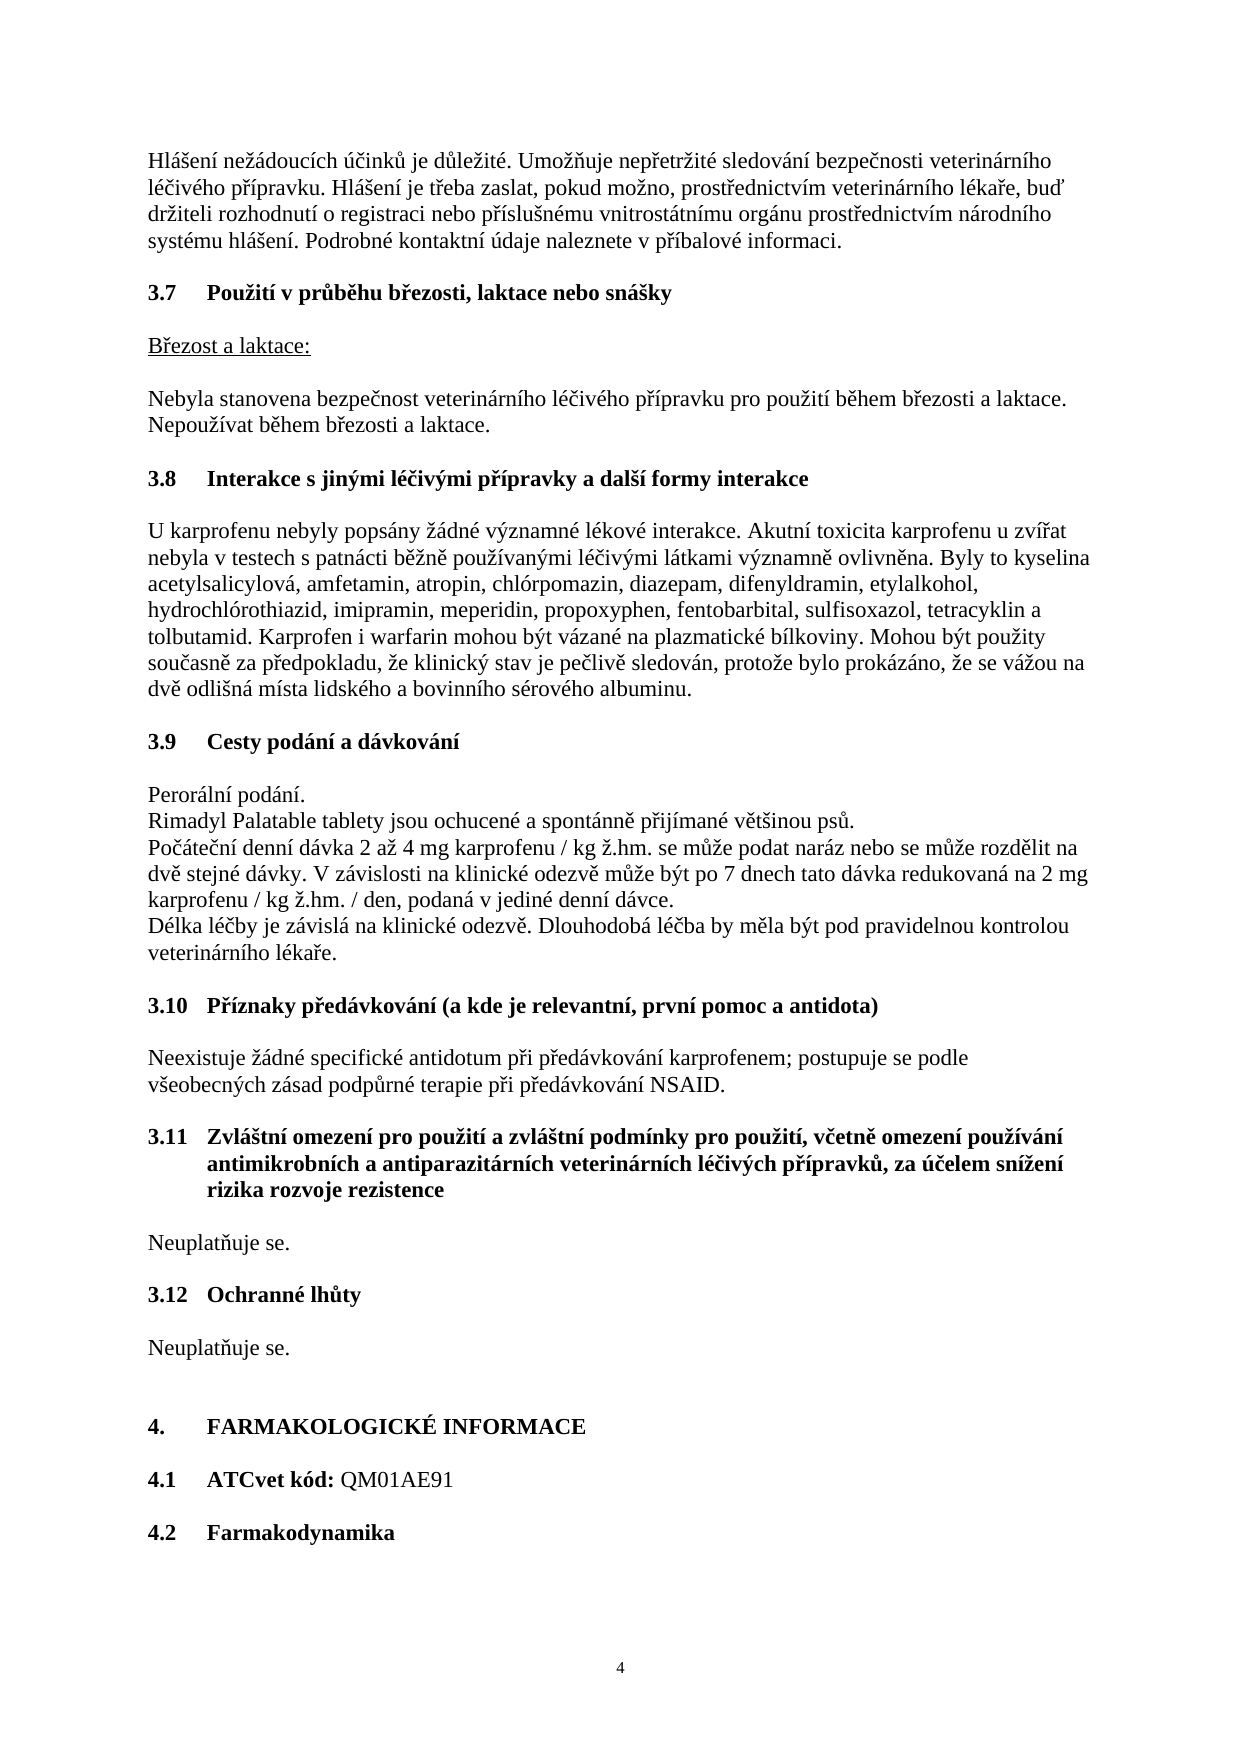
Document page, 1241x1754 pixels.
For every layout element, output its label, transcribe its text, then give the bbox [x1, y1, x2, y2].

text 3.7 Použití v průběhu březosti, laktace nebo snášky [148, 279, 1093, 306]
text 4. FARMAKOLOGICKÉ INFORMACE [148, 1413, 1093, 1440]
text Březost a laktace: [148, 332, 1093, 358]
text 3.12 Ochranné lhůty [148, 1282, 1093, 1308]
text Délka léčby je závislá na klinické odezvě. Dlouhodobá léčba by měla být pod pravidelnou kontrolou veterinárního lékaře. [148, 913, 1093, 965]
text Neexistuje žádné specifické antidotum při předávkování karprofenem; postupuje se podle všeobecných zásad podpůrné terapie při předávkování NSAID. [148, 1044, 1091, 1097]
text Neuplatňuje se. [148, 1229, 1093, 1255]
text 4.1 ATCvet kód: QM01AE91 [148, 1466, 1093, 1492]
text Počáteční denní dávka 2 až 4 mg karprofenu / kg ž.hm. se může podat naráz nebo se může rozdělit na dvě stejné dávky. V závislosti na klinické odezvě může být po 7 dnech tato dávka redukovaná na 2 mg karprofenu / kg ž.hm. / den, podaná v jediné denní dávce. [148, 833, 1093, 913]
text Nebyla stanovena bezpečnost veterinárního léčivého přípravku pro použití během březosti a laktace. [148, 385, 1093, 411]
text Perorální podání. [148, 781, 1093, 807]
text 3.8 Interakce s jinými léčivými přípravky a další formy interakce [148, 464, 1093, 491]
text 3.10 Příznaky předávkování (a kde je relevantní, první pomoc a antidota) [148, 992, 1093, 1018]
text 4.2 Farmakodynamika [148, 1519, 1093, 1545]
text Neuplatňuje se. [148, 1334, 1093, 1361]
text U karprofenu nebyly popsány žádné významné lékové interakce. Akutní toxicita karprofenu u zvířat nebyla v testech s patnácti běžně používanými léčivými látkami významně ovlivněna. Byly to kyselina acetylsalicylová, amfetamin, atropin, chlórpomazin, diazepam, difenyldramin, etylalkohol, hydrochlórothiazid, imipramin, meperidin, propoxyphen, fentobarbital, sulfisoxazol, tetracyklin a tolbutamid. Karprofen i warfarin mohou být vázané na plazmatické bílkoviny. Mohou být použity současně za předpokladu, že klinický stav je pečlivě sledován, protože bylo prokázáno, že se vážou na dvě odlišná místa lidského a bovinního sérového albuminu. [148, 517, 1093, 702]
text Nepoužívat během březosti a laktace. [148, 411, 1093, 438]
text Rimadyl Palatable tablety jsou ochucené a spontánně přijímané většinou psů. [148, 807, 1093, 833]
text Hlášení nežádoucích účinků je důležité. Umožňuje nepřetržité sledování bezpečnosti veterinárního léčivého přípravku. Hlášení je třeba zaslat, pokud možno, prostřednictvím veterinárního lékaře, buď držiteli rozhodnutí o registraci nebo příslušnému vnitrostátnímu orgánu prostřednictvím národního systému hlášení. Podrobné kontaktní údaje naleznete v příbalové informaci. [148, 148, 1093, 253]
text 3.9 Cesty podání a dávkování [148, 728, 1093, 754]
text 3.11 Zvláštní omezení pro použití a zvláštní podmínky pro použití, včetně omezení používání antimikrobních a antiparazitárních veterinárních léčivých přípravků, za účelem snížení rizika rozvoje rezistence [148, 1123, 1093, 1202]
